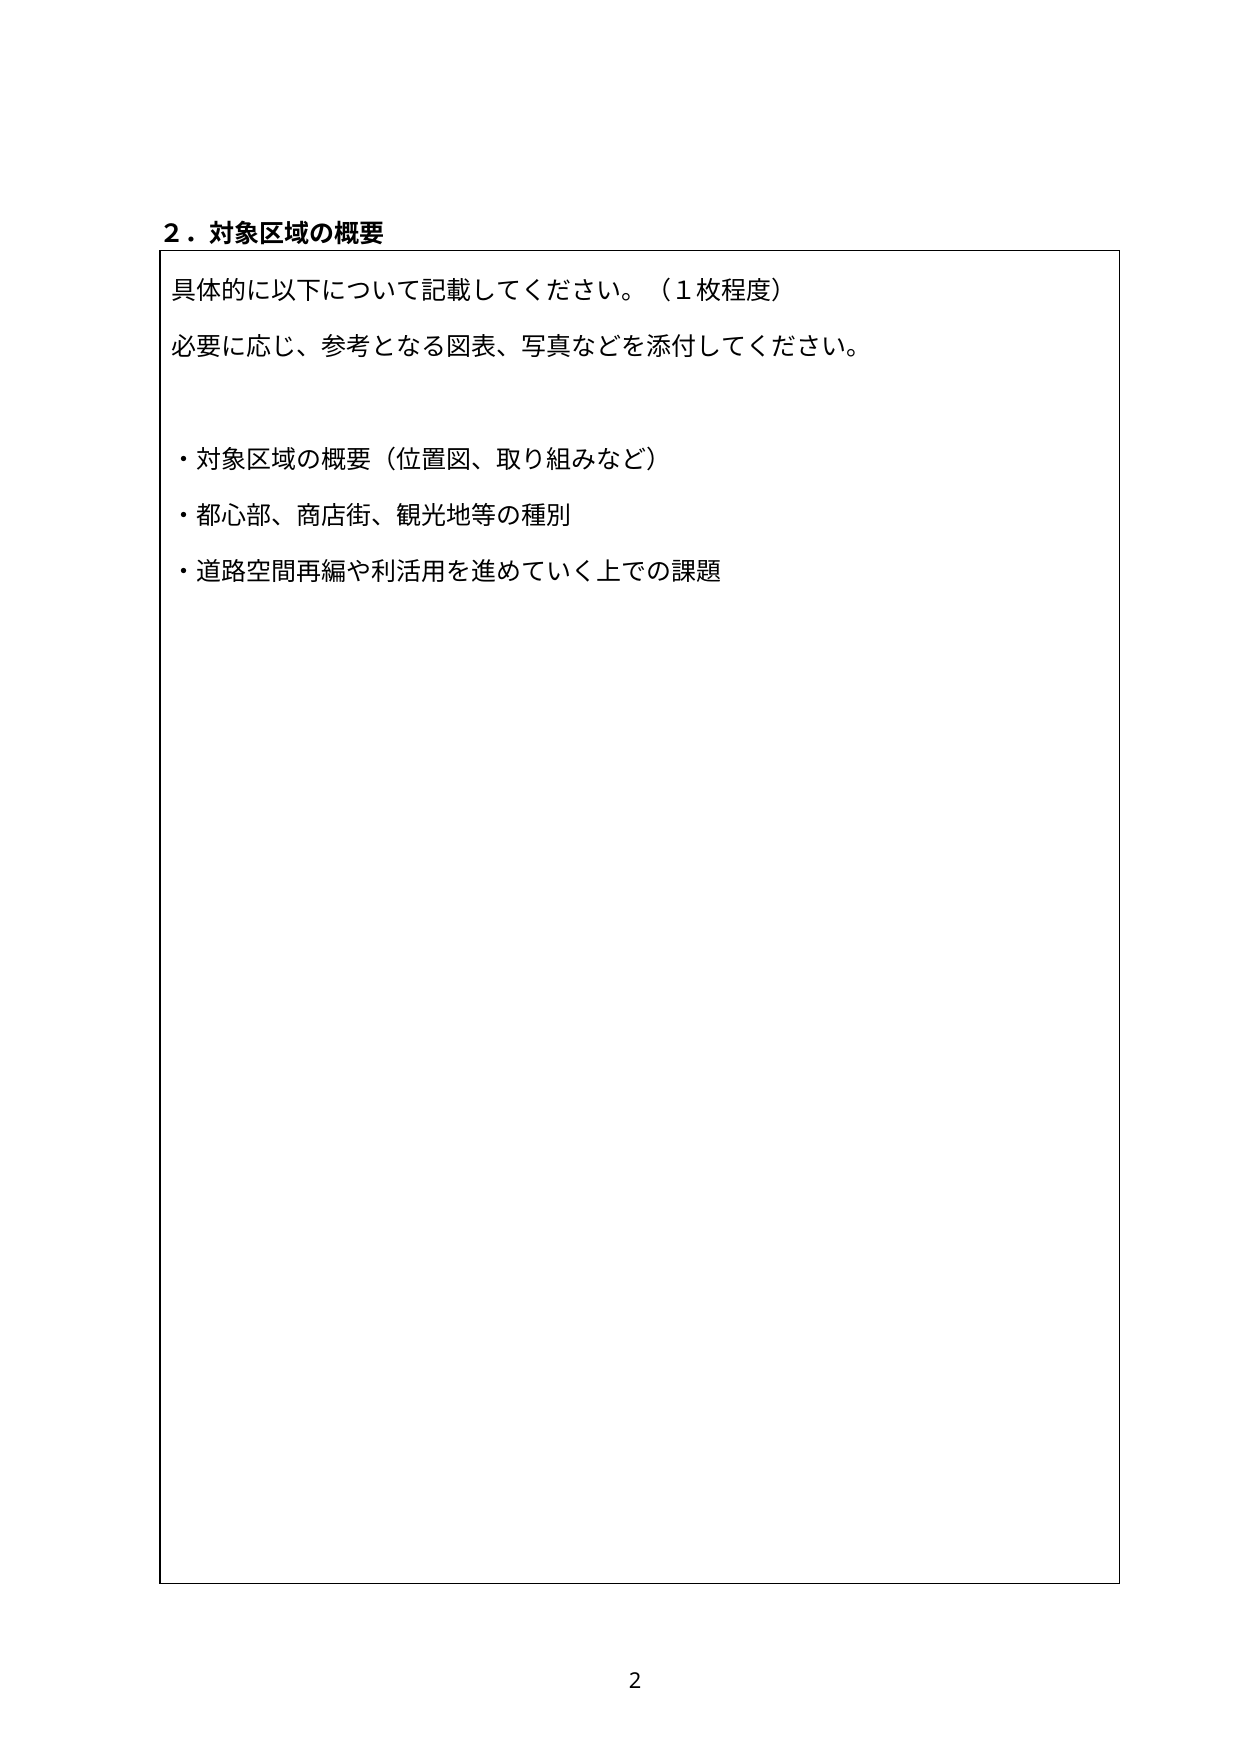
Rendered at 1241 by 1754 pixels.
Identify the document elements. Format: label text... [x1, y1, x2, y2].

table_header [161, 251, 1119, 1582]
text ２．対象区域の概要 [159, 213, 1110, 250]
